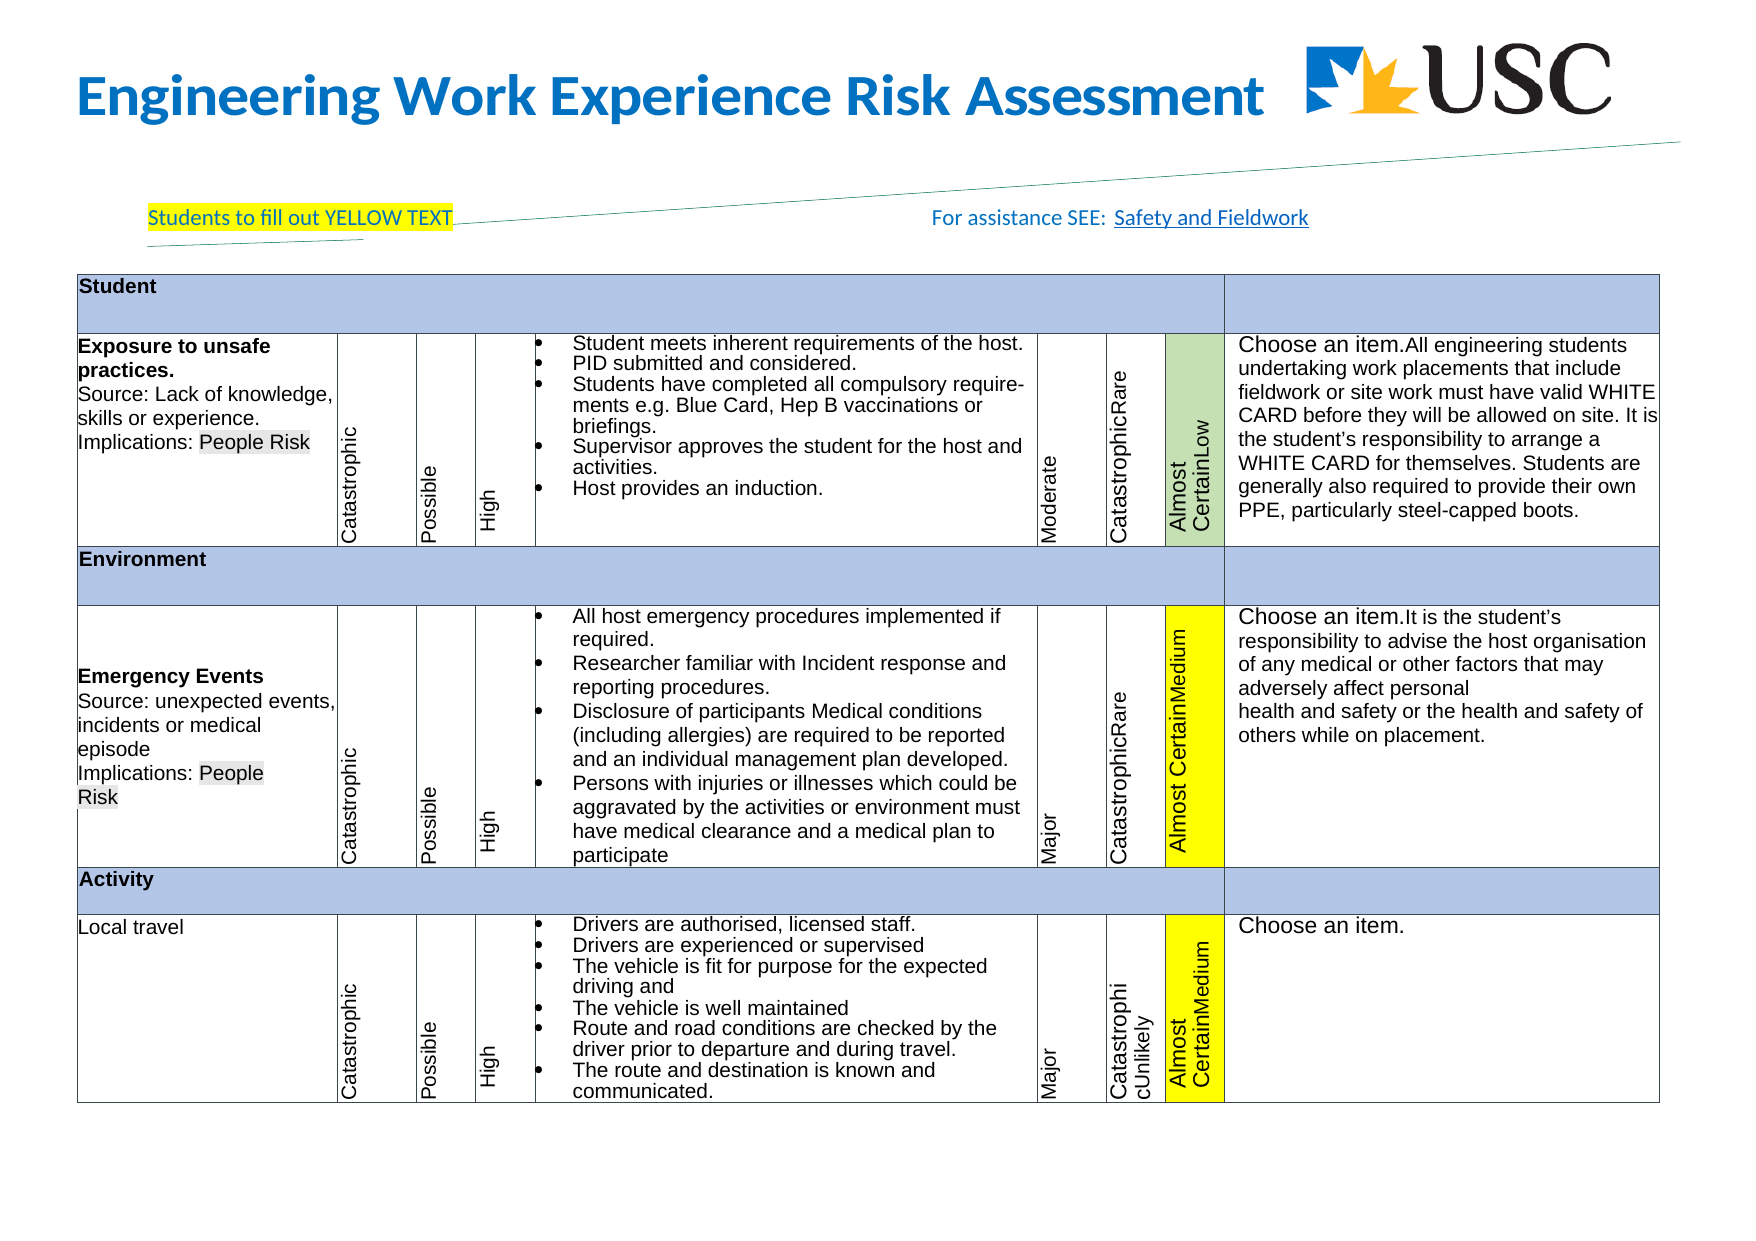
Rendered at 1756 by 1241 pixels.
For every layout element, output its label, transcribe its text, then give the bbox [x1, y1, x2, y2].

table_header [1225, 275, 1659, 333]
table_cell High [476, 915, 535, 1102]
table_cell Activity [78, 868, 1224, 914]
table_cell Possible [417, 334, 475, 546]
table_cell All engineering students undertaking work placements that include fieldwork or site work must have valid WHITE CARD before they will be allowed on site. It is the student’s responsibility to arrange a WHITE CARD for themselves. Students are generally also required to provide their own PPE, particularly steel-capped boots. [1225, 334, 1659, 546]
table_cell Local travel [78, 915, 337, 1102]
table_cell Drivers are authorised, licensed staff. Drivers are experienced or supervised The vehicle is fit for purpose for the expected driving and The vehicle is well maintained Route and road conditions are checked by the driver prior to departure and during travel. The route and destination is known and communicated. [536, 915, 1037, 1102]
table_cell High [476, 606, 535, 867]
picture [1302, 43, 1612, 116]
table_header Student [78, 275, 1224, 333]
table_cell Emergency Events Source: unexpected events, incidents or medical episode Implications: People Risk [78, 606, 337, 867]
table_cell Exposure to unsafe practices. Source: Lack of knowledge, skills or experience. Implications: People Risk [78, 334, 337, 546]
table_cell It is the student’s responsibility to advise the host organisation of any medical or other factors that may adversely affect personal health and safety or the health and safety of others while on placement. [1225, 606, 1659, 867]
table_cell Possible [417, 606, 475, 867]
table_cell Possible [417, 915, 475, 1102]
table_cell [1225, 547, 1659, 605]
table_cell Catastrophic [338, 334, 416, 546]
table_cell Student meets inherent requirements of the host. PID submitted and considered. Students have completed all compulsory require-ments e.g. Blue Card, Hep B vaccinations or briefings. Supervisor approves the student for the host and activities. Host provides an induction. [536, 334, 1037, 546]
table_cell Catastrophic [338, 606, 416, 867]
table_cell [1225, 868, 1659, 914]
table_cell Environment [78, 547, 1224, 605]
table_cell High [476, 334, 535, 546]
table_cell [1225, 915, 1659, 1102]
table_cell All host emergency procedures implemented if required. Researcher familiar with Incident response and reporting procedures. Disclosure of participants Medical conditions (including allergies) are required to be reported and an individual management plan developed. Persons with injuries or illnesses which could be aggravated by the activities or environment must have medical clearance and a medical plan to participate [536, 606, 1037, 867]
table_cell Catastrophic [338, 915, 416, 1102]
